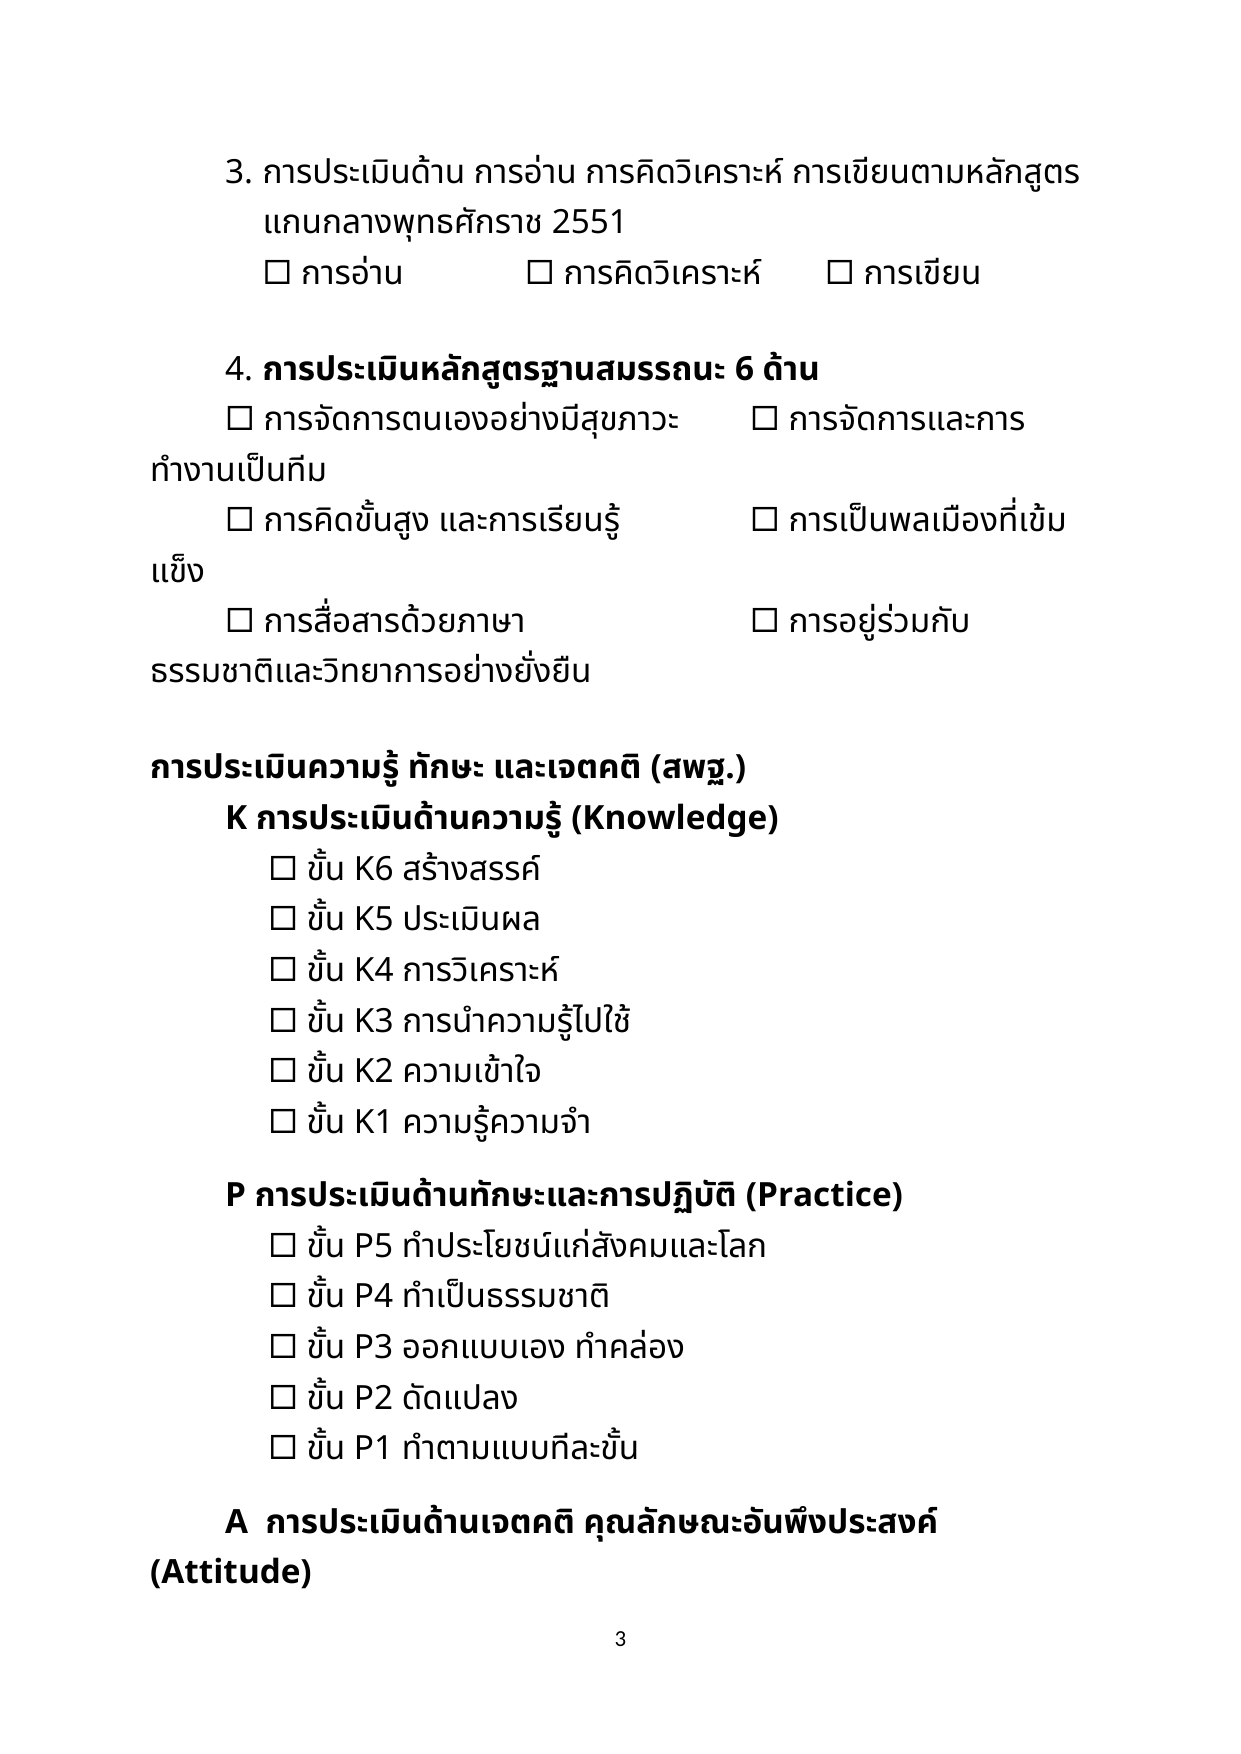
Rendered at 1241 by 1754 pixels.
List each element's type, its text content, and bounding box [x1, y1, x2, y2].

text ขั้น K1 ความรู้ความจำ [150, 1098, 1090, 1148]
list การประเมินด้าน การอ่าน การคิดวิเคราะห์ การเขียนตามหลักสูตรแกนกลางพุทธศักราช 2551 [225, 148, 1090, 249]
list การประเมินหลักสูตรฐานสมรรถนะ 6 ด้าน [225, 345, 1090, 395]
text ขั้น K3 การนำความรู้ไปใช้ [150, 996, 1090, 1047]
text การประเมินความรู้ ทักษะ และเจตคติ (สพฐ.) [150, 743, 1090, 794]
text การจัดการตนเองอย่างมีสุขภาวะ การจัดการและการทำงานเป็นทีม [150, 395, 1090, 496]
text การคิดขั้นสูง และการเรียนรู้ การเป็นพลเมืองที่เข้มแข็ง [150, 496, 1090, 597]
text ขั้น K4 การวิเคราะห์ [150, 946, 1090, 996]
text การสื่อสารด้วยภาษา การอยู่ร่วมกับธรรมชาติและวิทยาการอย่างยั่งยืน [150, 597, 1090, 698]
text K การประเมินด้านความรู้ (Knowledge) [150, 794, 1090, 844]
text ขั้น P2 ดัดแปลง [150, 1373, 1090, 1424]
text ขั้น K2 ความเข้าใจ [150, 1047, 1090, 1098]
text P การประเมินด้านทักษะและการปฏิบัติ (Practice) [150, 1171, 1090, 1222]
text ขั้น P3 ออกแบบเอง ทำคล่อง [150, 1323, 1090, 1373]
text ขั้น K6 สร้างสรรค์ [150, 844, 1090, 895]
text ขั้น P4 ทำเป็นธรรมชาติ [150, 1272, 1090, 1323]
text A การประเมินด้านเจตคติ คุณลักษณะอันพึงประสงค์ (Attitude) [150, 1497, 1090, 1593]
text ขั้น P1 ทำตามแบบทีละขั้น [150, 1424, 1090, 1475]
text ขั้น K5 ประเมินผล [150, 895, 1090, 946]
text การอ่าน การคิดวิเคราะห์ การเขียน [225, 249, 1090, 299]
text ขั้น P5 ทำประโยชน์แก่สังคมและโลก [150, 1222, 1090, 1272]
